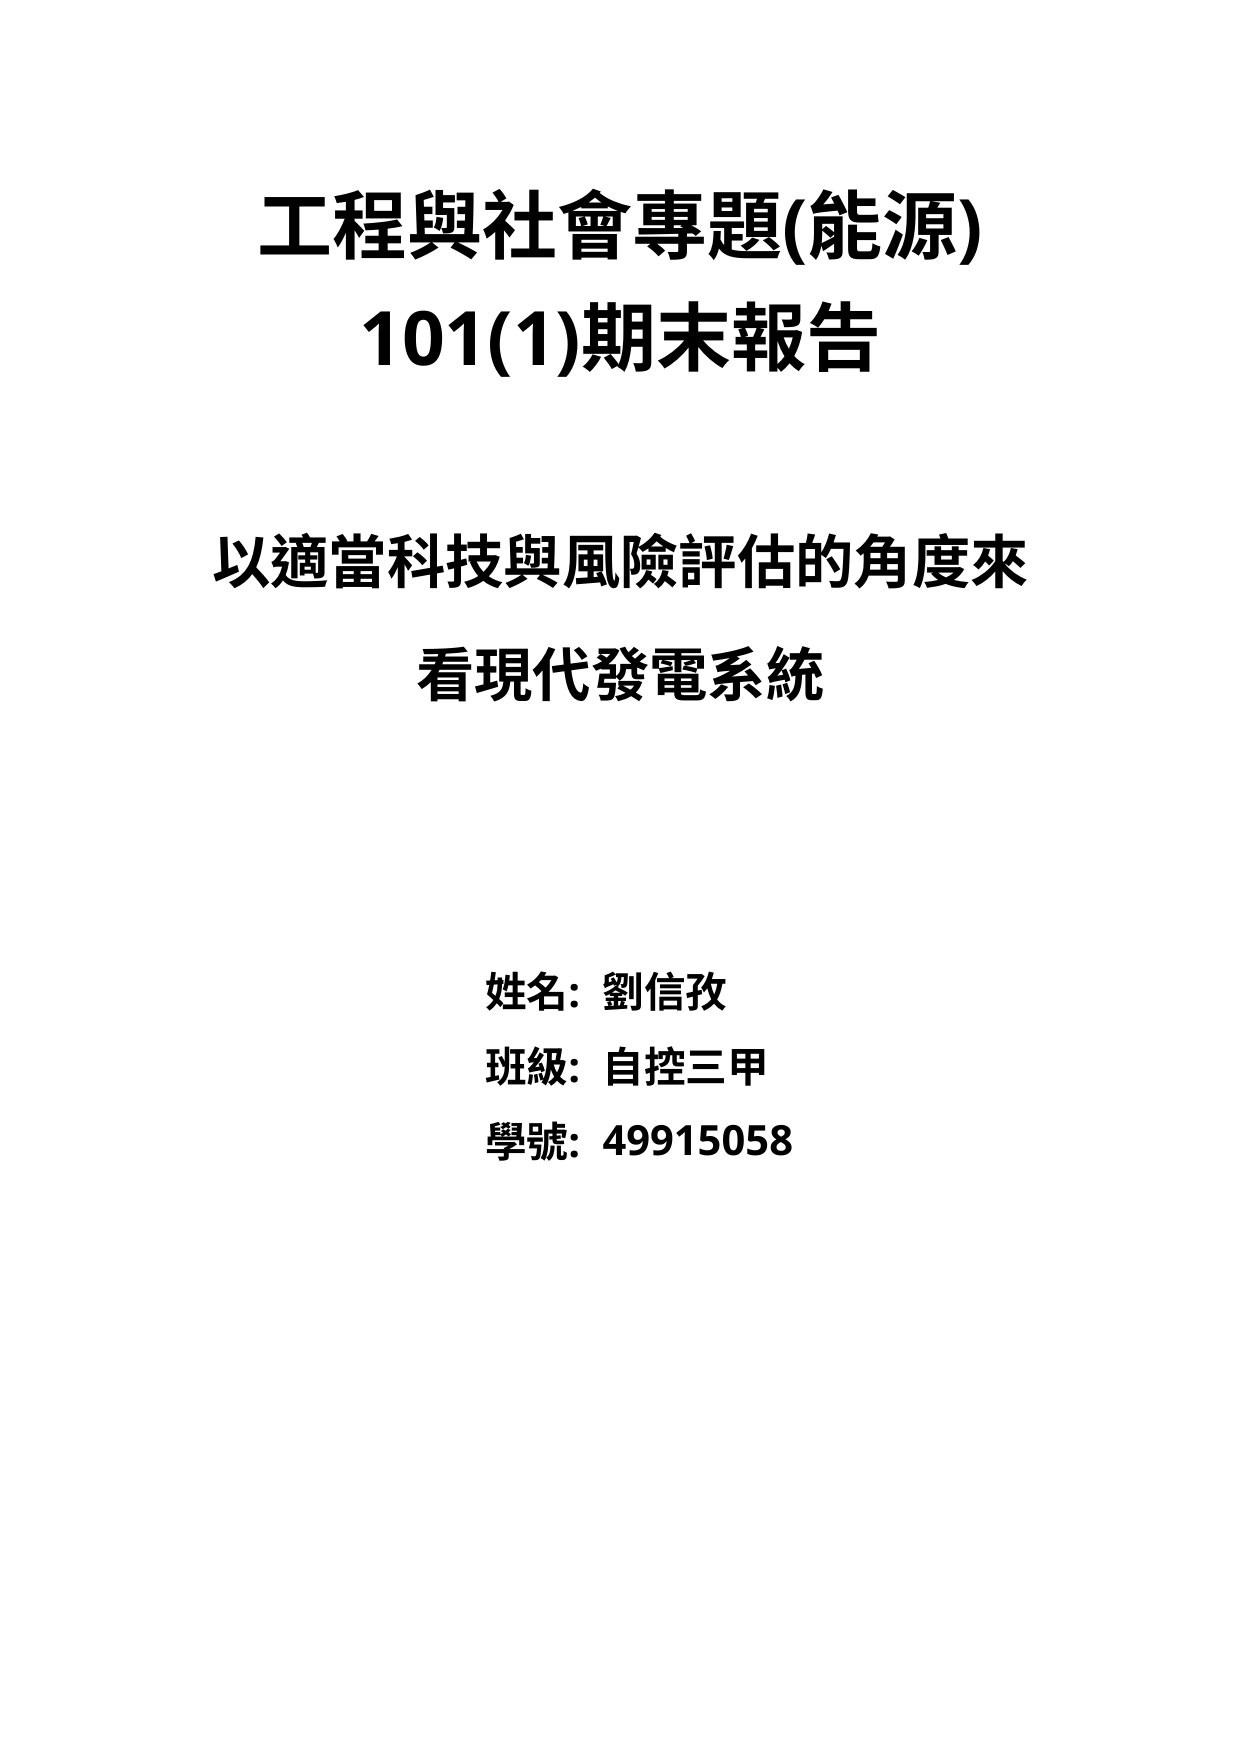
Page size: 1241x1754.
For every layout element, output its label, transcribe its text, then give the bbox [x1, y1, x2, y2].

text 工程與社會專題(能源) [187, 164, 1053, 277]
text 以適當科技與風險評估的角度來看現代發電系統 [187, 502, 1053, 727]
table_cell 學號: [381, 1102, 591, 1177]
table_cell 班級: [381, 1027, 591, 1102]
table_header 姓名: [381, 952, 591, 1027]
table_cell 49915058 [591, 1102, 1000, 1177]
table_cell 自控三甲 [591, 1027, 1000, 1102]
table_header 劉信孜 [591, 952, 1000, 1027]
text 101(1)期末報告 [187, 277, 1053, 389]
